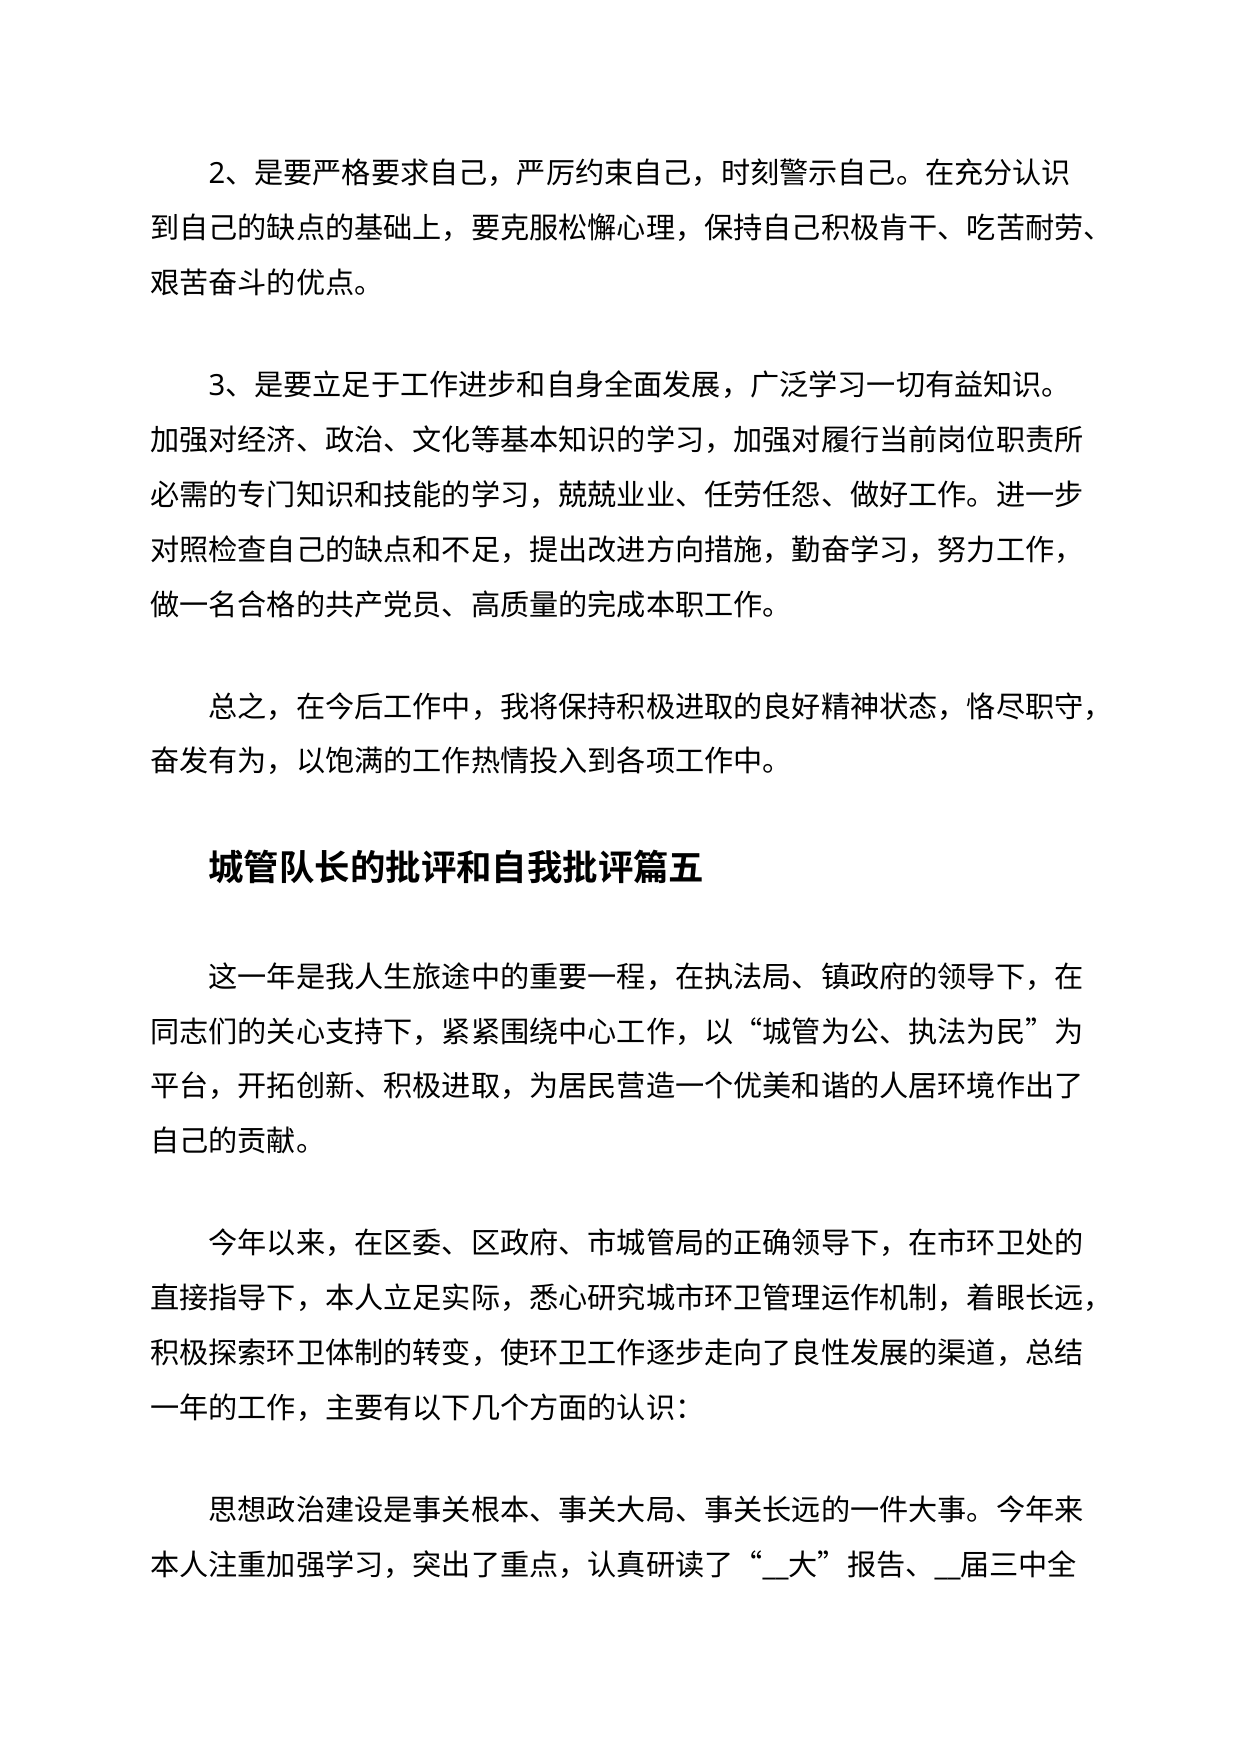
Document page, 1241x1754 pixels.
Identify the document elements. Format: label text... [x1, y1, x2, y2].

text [150, 1486, 1090, 1583]
text 3、是要立足于工作进步和自身全面发展，广泛学习一切有益知识。加强对经济、政治、文化等基本知识的学习，加强对履行当前岗位职责所必需的专门知识和技能的学习，兢兢业业、任劳任怨、做好工作。进一步对照检查自己的缺点和不足，提出改进方向措施，勤奋学习，努力工作，做一名合格的共产党员、高质量的完成本职工作。 [150, 362, 1090, 624]
text 今年以来，在区委、区政府、市城管局的正确领导下，在市环卫处的直接指导下，本人立足实际，悉心研究城市环卫管理运作机制，着眼长远，积极探索环卫体制的转变，使环卫工作逐步走向了良性发展的渠道，总结一年的工作，主要有以下几个方面的认识： [150, 1220, 1090, 1427]
text 2、是要严格要求自己，严厉约束自己，时刻警示自己。在充分认识到自己的缺点的基础上，要克服松懈心理，保持自己积极肯干、吃苦耐劳、艰苦奋斗的优点。 [150, 150, 1090, 302]
text 总之，在今后工作中，我将保持积极进取的良好精神状态，恪尽职守，奋发有为，以饱满的工作热情投入到各项工作中。 [150, 683, 1090, 780]
text 城管队长的批评和自我批评篇五 [150, 840, 1090, 891]
text 这一年是我人生旅途中的重要一程，在执法局、镇政府的领导下，在同志们的关心支持下，紧紧围绕中心工作，以“城管为公、执法为民”为平台，开拓创新、积极进取，为居民营造一个优美和谐的人居环境作出了自己的贡献。 [150, 953, 1090, 1160]
